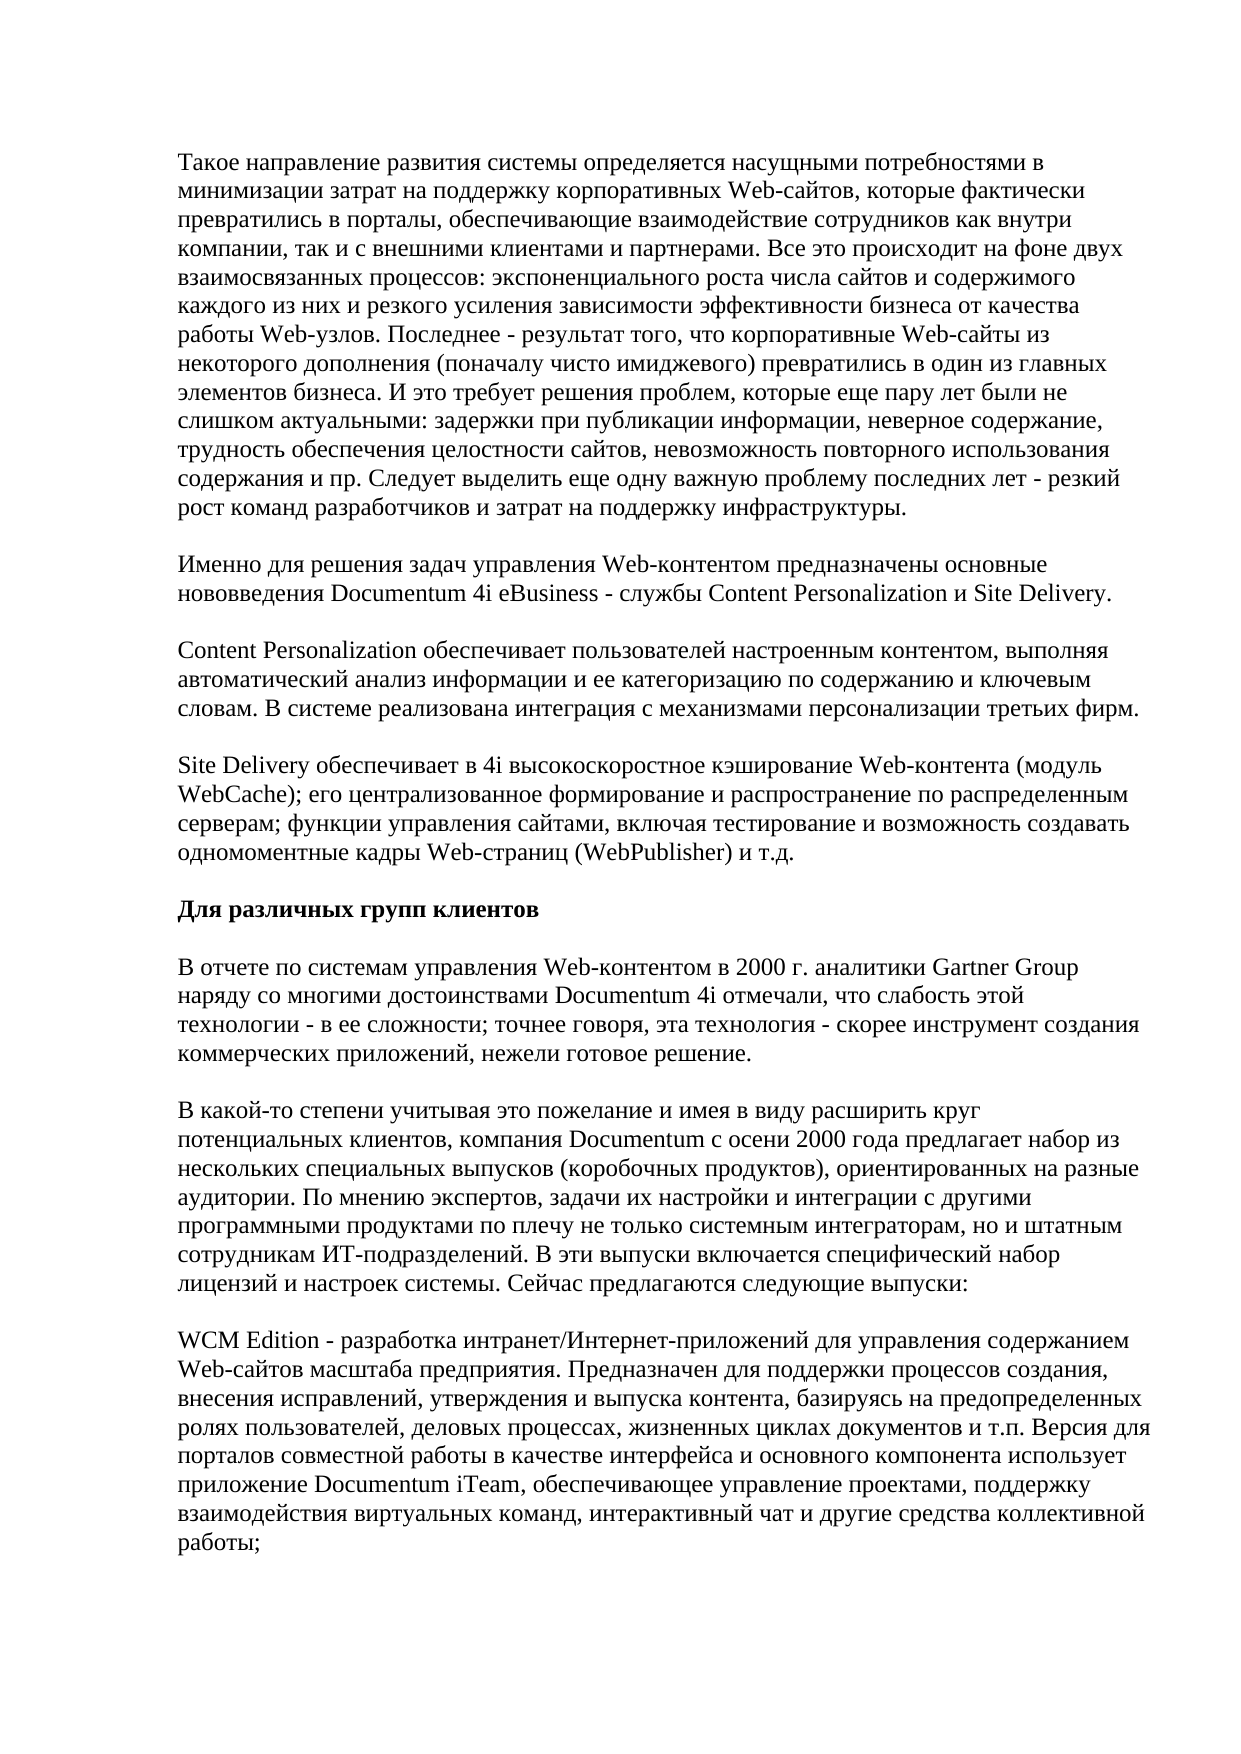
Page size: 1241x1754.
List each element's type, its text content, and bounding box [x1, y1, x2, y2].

text Content Personalization обеспечивает пользователей настроенным контентом, выполняя автоматический анализ информации и ее категоризацию по содержанию и ключевым словам. В системе реализована интеграция с механизмами персонализации третьих фирм. [177, 636, 1152, 722]
text WCM Edition - разработка интранет/Интернет-приложений для управления содержанием Web-сайтов масштаба предприятия. Предназначен для поддержки процессов создания, внесения исправлений, утверждения и выпуска контента, базируясь на предопределенных ролях пользователей, деловых процессах, жизненных циклах документов и т.п. Версия для порталов совместной работы в качестве интерфейса и основного компонента использует приложение Documentum iTeam, обеспечивающее управление проектами, поддержку взаимодействия виртуальных команд, интерактивный чат и другие средства коллективной работы; [177, 1326, 1152, 1556]
text В какой-то степени учитывая это пожелание и имея в виду расширить круг потенциальных клиентов, компания Documentum с осени 2000 года предлагает набор из нескольких специальных выпусков (коробочных продуктов), ориентированных на разные аудитории. По мнению экспертов, задачи их настройки и интеграции с другими программными продуктами по плечу не только системным интеграторам, но и штатным сотрудникам ИТ-подразделений. В эти выпуски включается специфический набор лицензий и настроек системы. Сейчас предлагаются следующие выпуски: [177, 1096, 1152, 1297]
text Именно для решения задач управления Web-контентом предназначены основные нововведения Documentum 4i eBusiness - службы Content Personalization и Site Delivery. [177, 549, 1152, 607]
text Такое направление развития системы определяется насущными потребностями в минимизации затрат на поддержку корпоративных Web-сайтов, которые фактически превратились в порталы, обеспечивающие взаимодействие сотрудников как внутри компании, так и с внешними клиентами и партнерами. Все это происходит на фоне двух взаимосвязанных процессов: экспоненциального роста числа сайтов и содержимого каждого из них и резкого усиления зависимости эффективности бизнеса от качества работы Web-узлов. Последнее - результат того, что корпоративные Web-сайты из некоторого дополнения (поначалу чисто имиджевого) превратились в один из главных элементов бизнеса. И это требует решения проблем, которые еще пару лет были не слишком актуальными: задержки при публикации информации, неверное содержание, трудность обеспечения целостности сайтов, невозможность повторного использования содержания и пр. Следует выделить еще одну важную проблему последних лет - резкий рост команд разработчиков и затрат на поддержку инфраструктуры. [177, 147, 1152, 521]
text Site Delivery обеспечивает в 4i высокоскоростное кэширование Web-контента (модуль WebCache); его централизованное формирование и распространение по распределенным серверам; функции управления сайтами, включая тестирование и возможность создавать одномоментные кадры Web-страниц (WebPublisher) и т.д. [177, 751, 1152, 866]
text В отчете по системам управления Web-контентом в . аналитики Gartner Group наряду со многими достоинствами Documentum 4i отмечали, что слабость этой технологии - в ее сложности; точнее говоря, эта технология - скорее инструмент создания коммерческих приложений, нежели готовое решение. [177, 952, 1152, 1067]
text Для различных групп клиентов [177, 894, 1152, 923]
